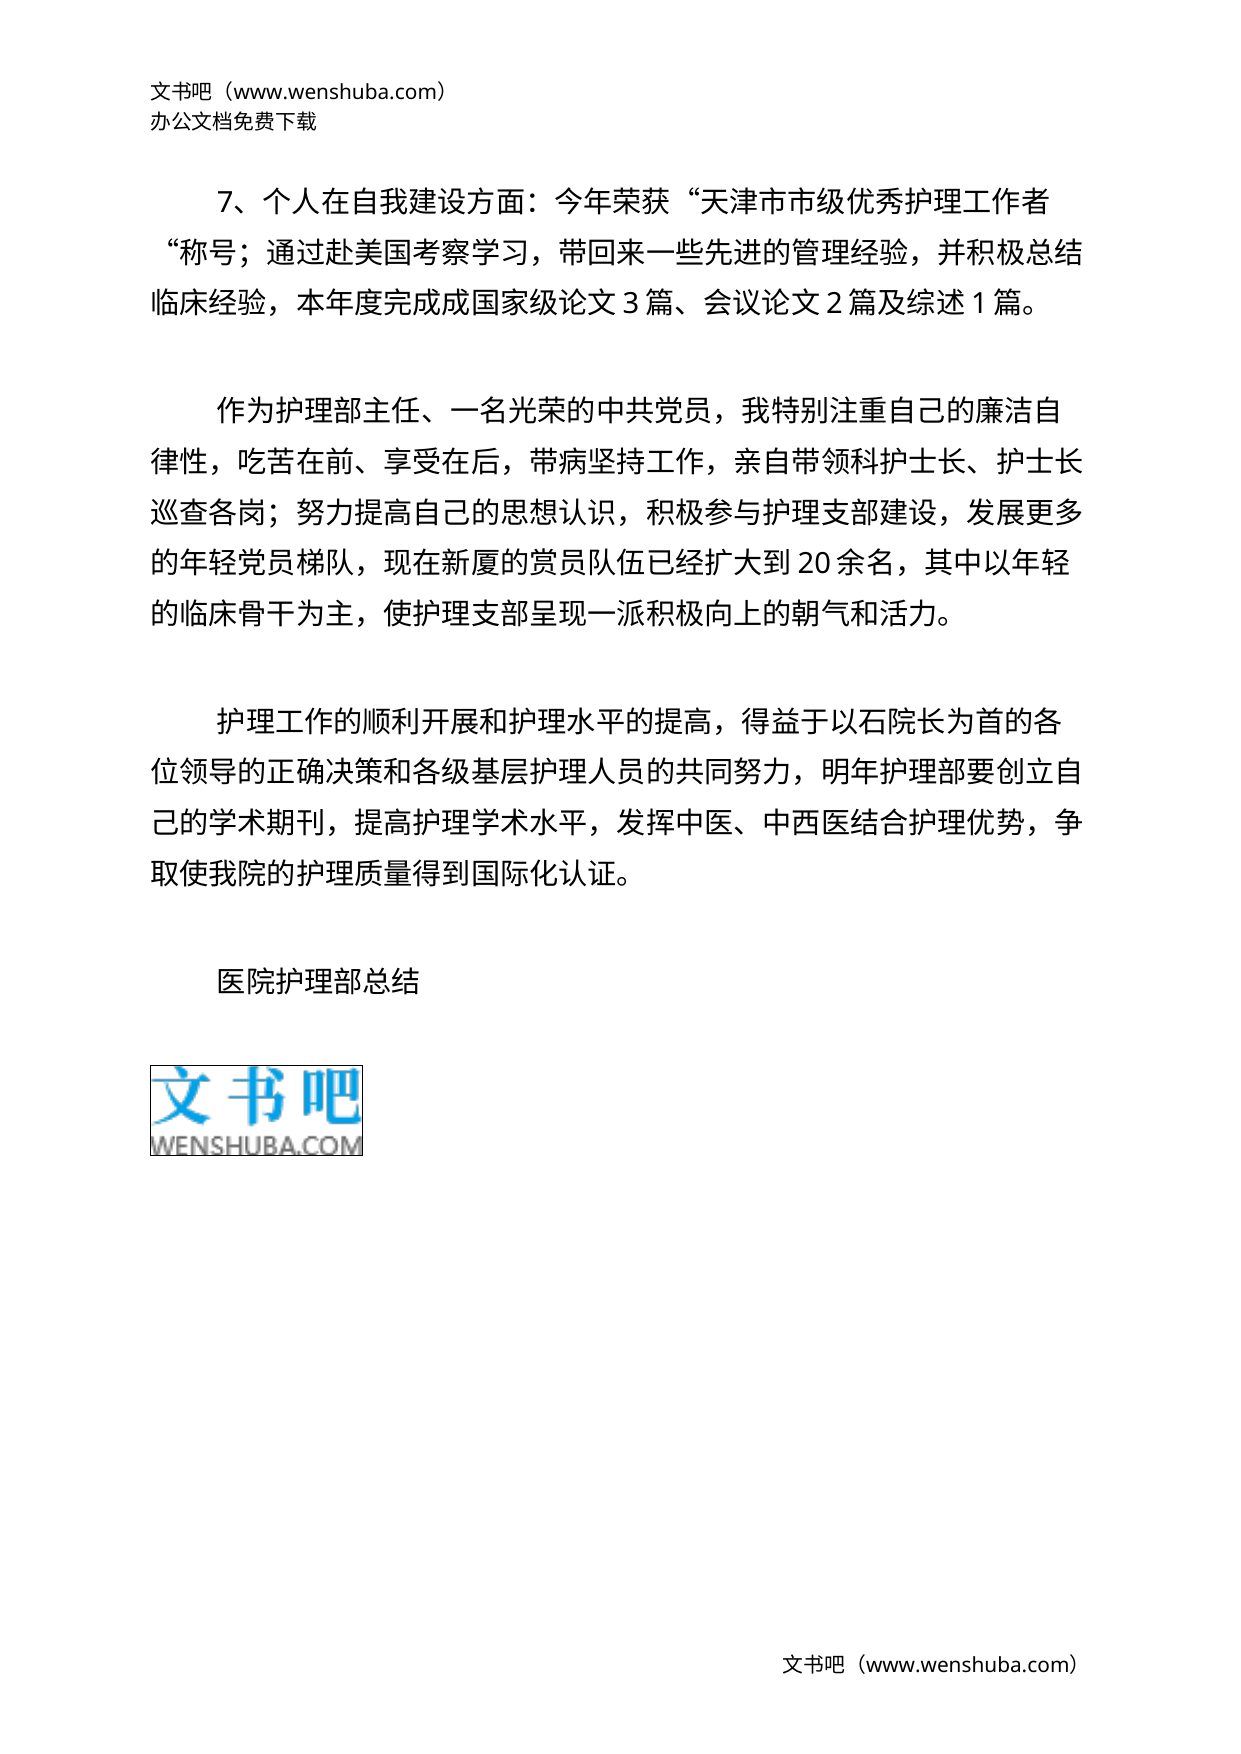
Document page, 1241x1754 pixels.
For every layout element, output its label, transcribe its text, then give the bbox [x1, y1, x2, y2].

text 护理工作的顺利开展和护理水平的提高，得益于以石院长为首的各位领导的正确决策和各级基层护理人员的共同努力，明年护理部要创立自己的学术期刊，提高护理学术水平，发挥中医、中西医结合护理优势，争取使我院的护理质量得到国际化认证。 [150, 698, 1090, 893]
text 作为护理部主任、一名光荣的中共党员，我特别注重自己的廉洁自律性，吃苦在前、享受在后，带病坚持工作，亲自带领科护士长、护士长巡查各岗；努力提高自己的思想认识，积极参与护理支部建设，发展更多的年轻党员梯队，现在新厦的赏员队伍已经扩大到20余名，其中以年轻的临床骨干为主，使护理支部呈现一派积极向上的朝气和活力。 [150, 388, 1090, 633]
text 7、个人在自我建设方面：今年荣获“天津市市级优秀护理工作者“称号；通过赴美国考察学习，带回来一些先进的管理经验，并积极总结临床经验，本年度完成成国家级论文3篇、会议论文2篇及综述1篇。 [150, 178, 1090, 322]
text 医院护理部总结 [150, 958, 1090, 1000]
picture [151, 1066, 362, 1155]
